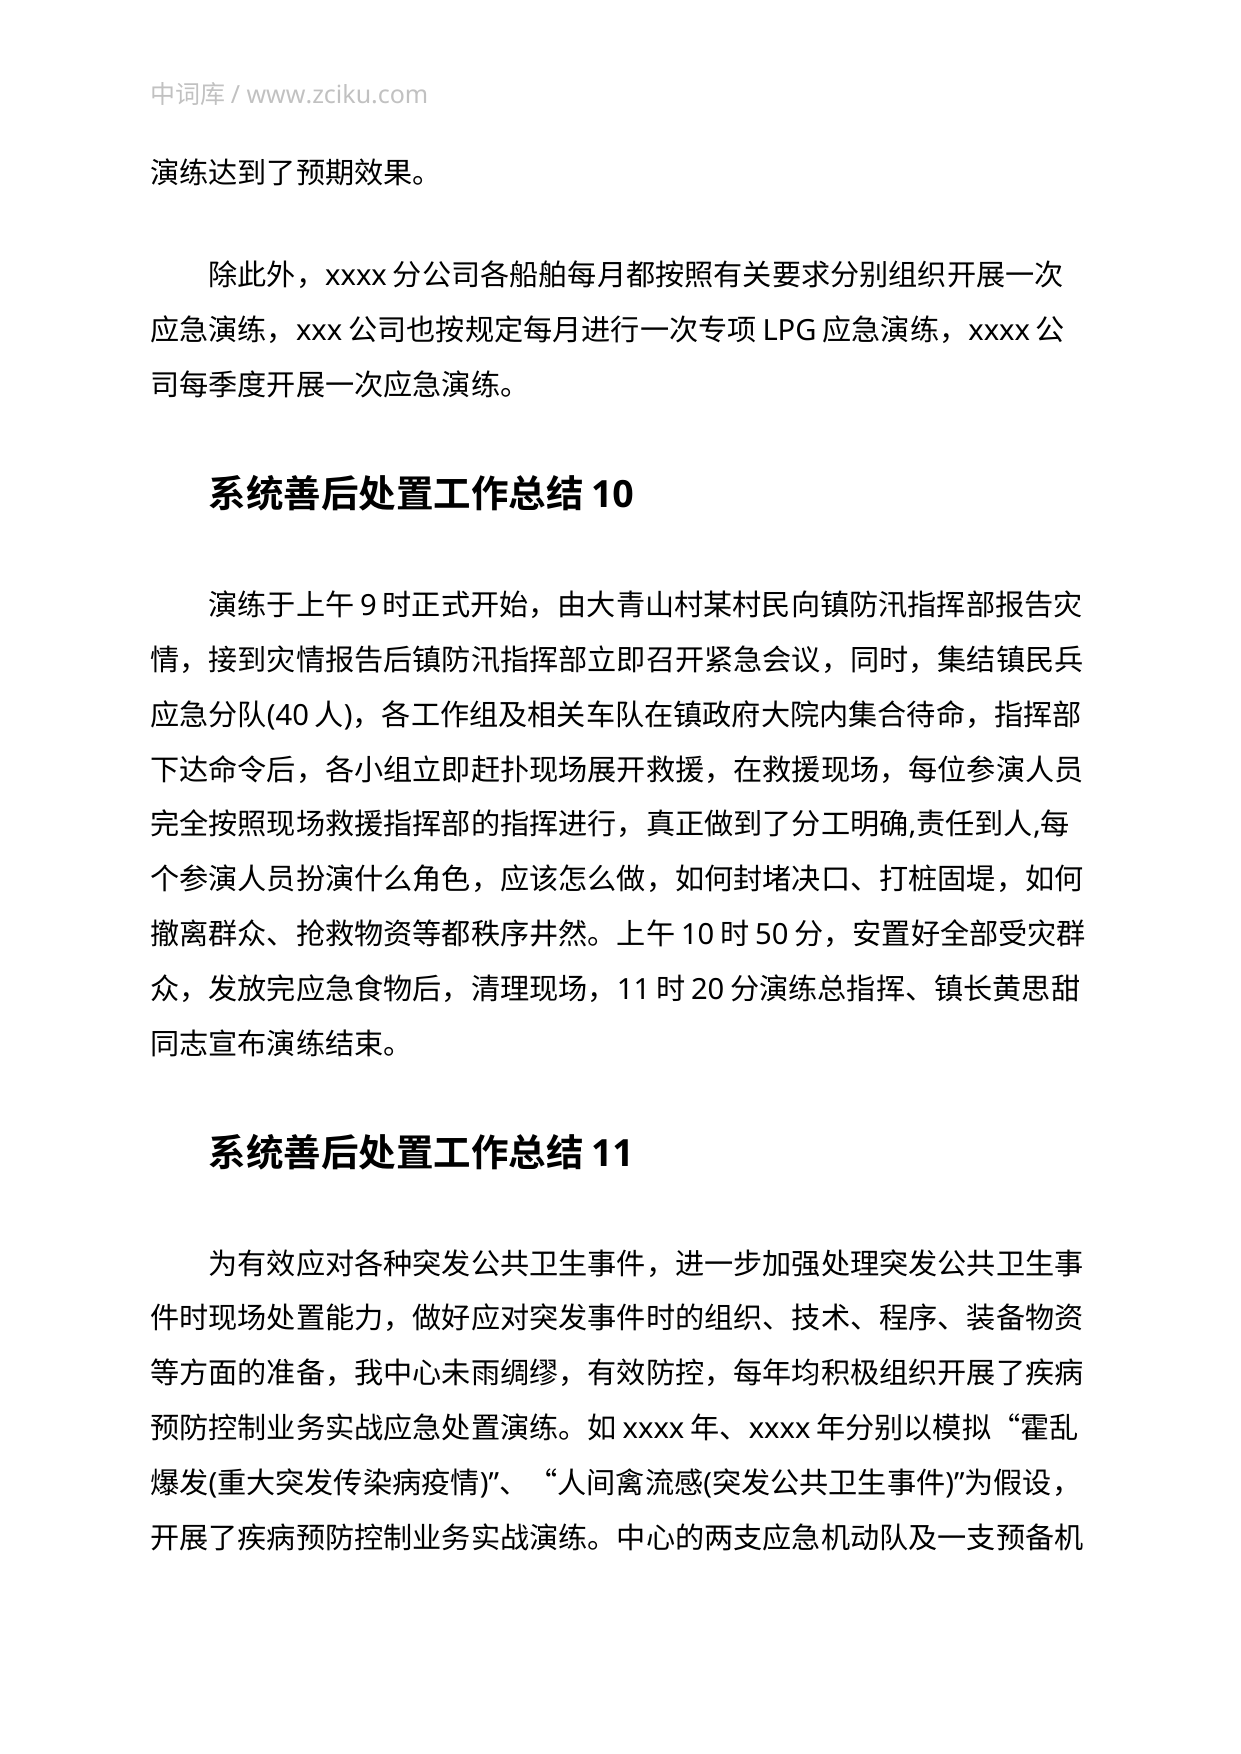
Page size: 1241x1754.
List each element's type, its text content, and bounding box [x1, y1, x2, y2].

text 系统善后处置工作总结10 [150, 463, 1090, 518]
text 演练于上午9时正式开始，由大青山村某村民向镇防汛指挥部报告灾情，接到灾情报告后镇防汛指挥部立即召开紧急会议，同时，集结镇民兵应急分队(40人)，各工作组及相关车队在镇政府大院内集合待命，指挥部下达命令后，各小组立即赶扑现场展开救援，在救援现场，每位参演人员完全按照现场救援指挥部的指挥进行，真正做到了分工明确,责任到人,每个参演人员扮演什么角色，应该怎么做，如何封堵决口、打桩固堤，如何撤离群众、抢救物资等都秩序井然。上午10时50分，安置好全部受灾群众，发放完应急食物后，清理现场，11时20分演练总指挥、镇长黄思甜同志宣布演练结束。 [150, 581, 1090, 1063]
text 系统善后处置工作总结11 [150, 1123, 1090, 1177]
text 除此外，xxxx分公司各船舶每月都按照有关要求分别组织开展一次应急演练，xxx公司也按规定每月进行一次专项LPG应急演练，xxxx公司每季度开展一次应急演练。 [150, 252, 1090, 404]
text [150, 1240, 1090, 1557]
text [150, 150, 1090, 192]
